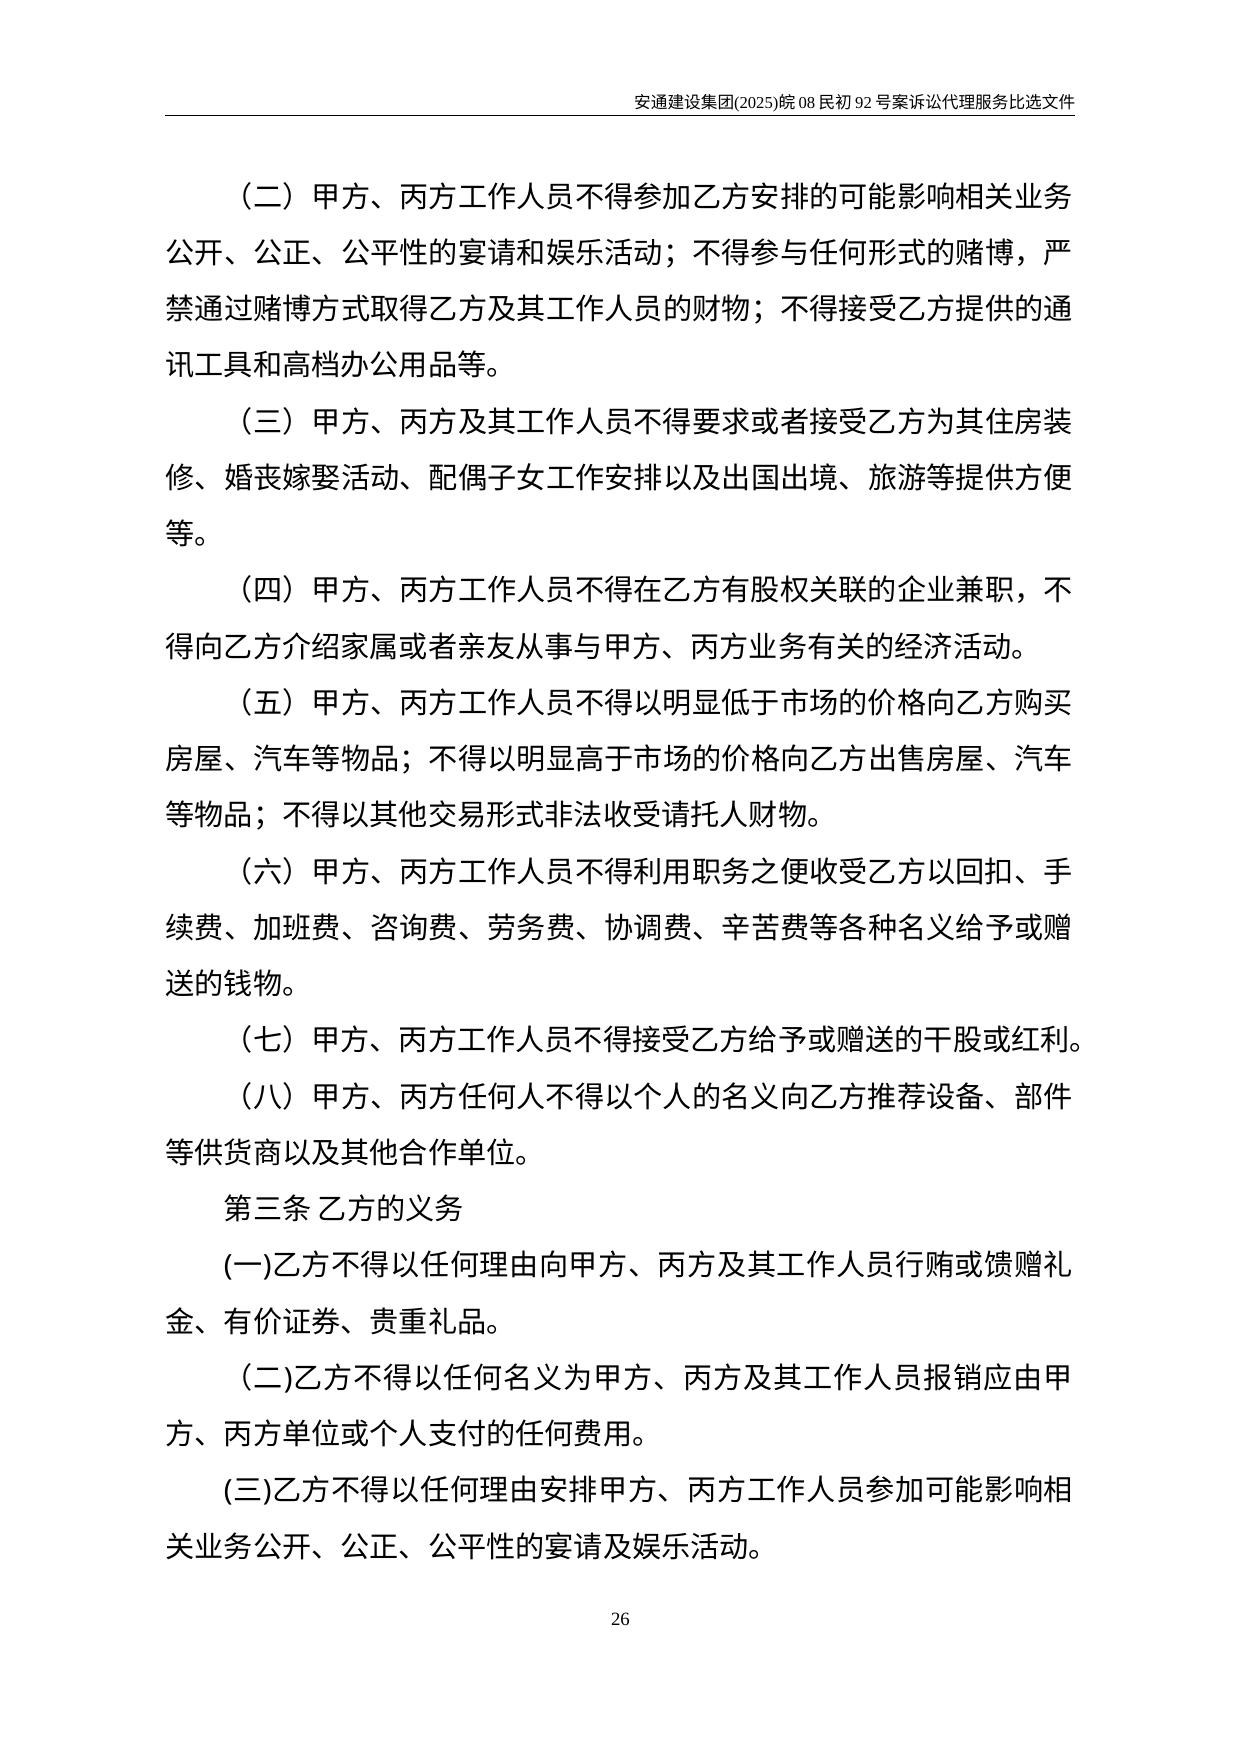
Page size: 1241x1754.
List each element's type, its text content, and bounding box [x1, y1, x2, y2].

text (三)乙方不得以任何理由安排甲方、丙方工作人员参加可能影响相关业务公开、公正、公平性的宴请及娱乐活动。 [165, 1456, 1075, 1568]
text 第三条 乙方的义务 [165, 1174, 1075, 1231]
text （六）甲方、丙方工作人员不得利用职务之便收受乙方以回扣、手续费、加班费、咨询费、劳务费、协调费、辛苦费等各种名义给予或赠送的钱物。 [165, 837, 1075, 1006]
text （七）甲方、丙方工作人员不得接受乙方给予或赠送的干股或红利。 [165, 1006, 1075, 1062]
text (一)乙方不得以任何理由向甲方、丙方及其工作人员行贿或馈赠礼金、有价证券、贵重礼品。 [165, 1231, 1075, 1343]
text （五）甲方、丙方工作人员不得以明显低于市场的价格向乙方购买房屋、汽车等物品；不得以明显高于市场的价格向乙方出售房屋、汽车等物品；不得以其他交易形式非法收受请托人财物。 [165, 668, 1075, 837]
text （四）甲方、丙方工作人员不得在乙方有股权关联的企业兼职，不得向乙方介绍家属或者亲友从事与甲方、丙方业务有关的经济活动。 [165, 556, 1075, 668]
text （八）甲方、丙方任何人不得以个人的名义向乙方推荐设备、部件等供货商以及其他合作单位。 [165, 1062, 1075, 1174]
text （二)乙方不得以任何名义为甲方、丙方及其工作人员报销应由甲方、丙方单位或个人支付的任何费用。 [165, 1343, 1075, 1456]
text （三）甲方、丙方及其工作人员不得要求或者接受乙方为其住房装修、婚丧嫁娶活动、配偶子女工作安排以及出国出境、旅游等提供方便等。 [165, 387, 1075, 556]
text （二）甲方、丙方工作人员不得参加乙方安排的可能影响相关业务公开、公正、公平性的宴请和娱乐活动；不得参与任何形式的赌博，严禁通过赌博方式取得乙方及其工作人员的财物；不得接受乙方提供的通讯工具和高档办公用品等。 [165, 162, 1075, 387]
